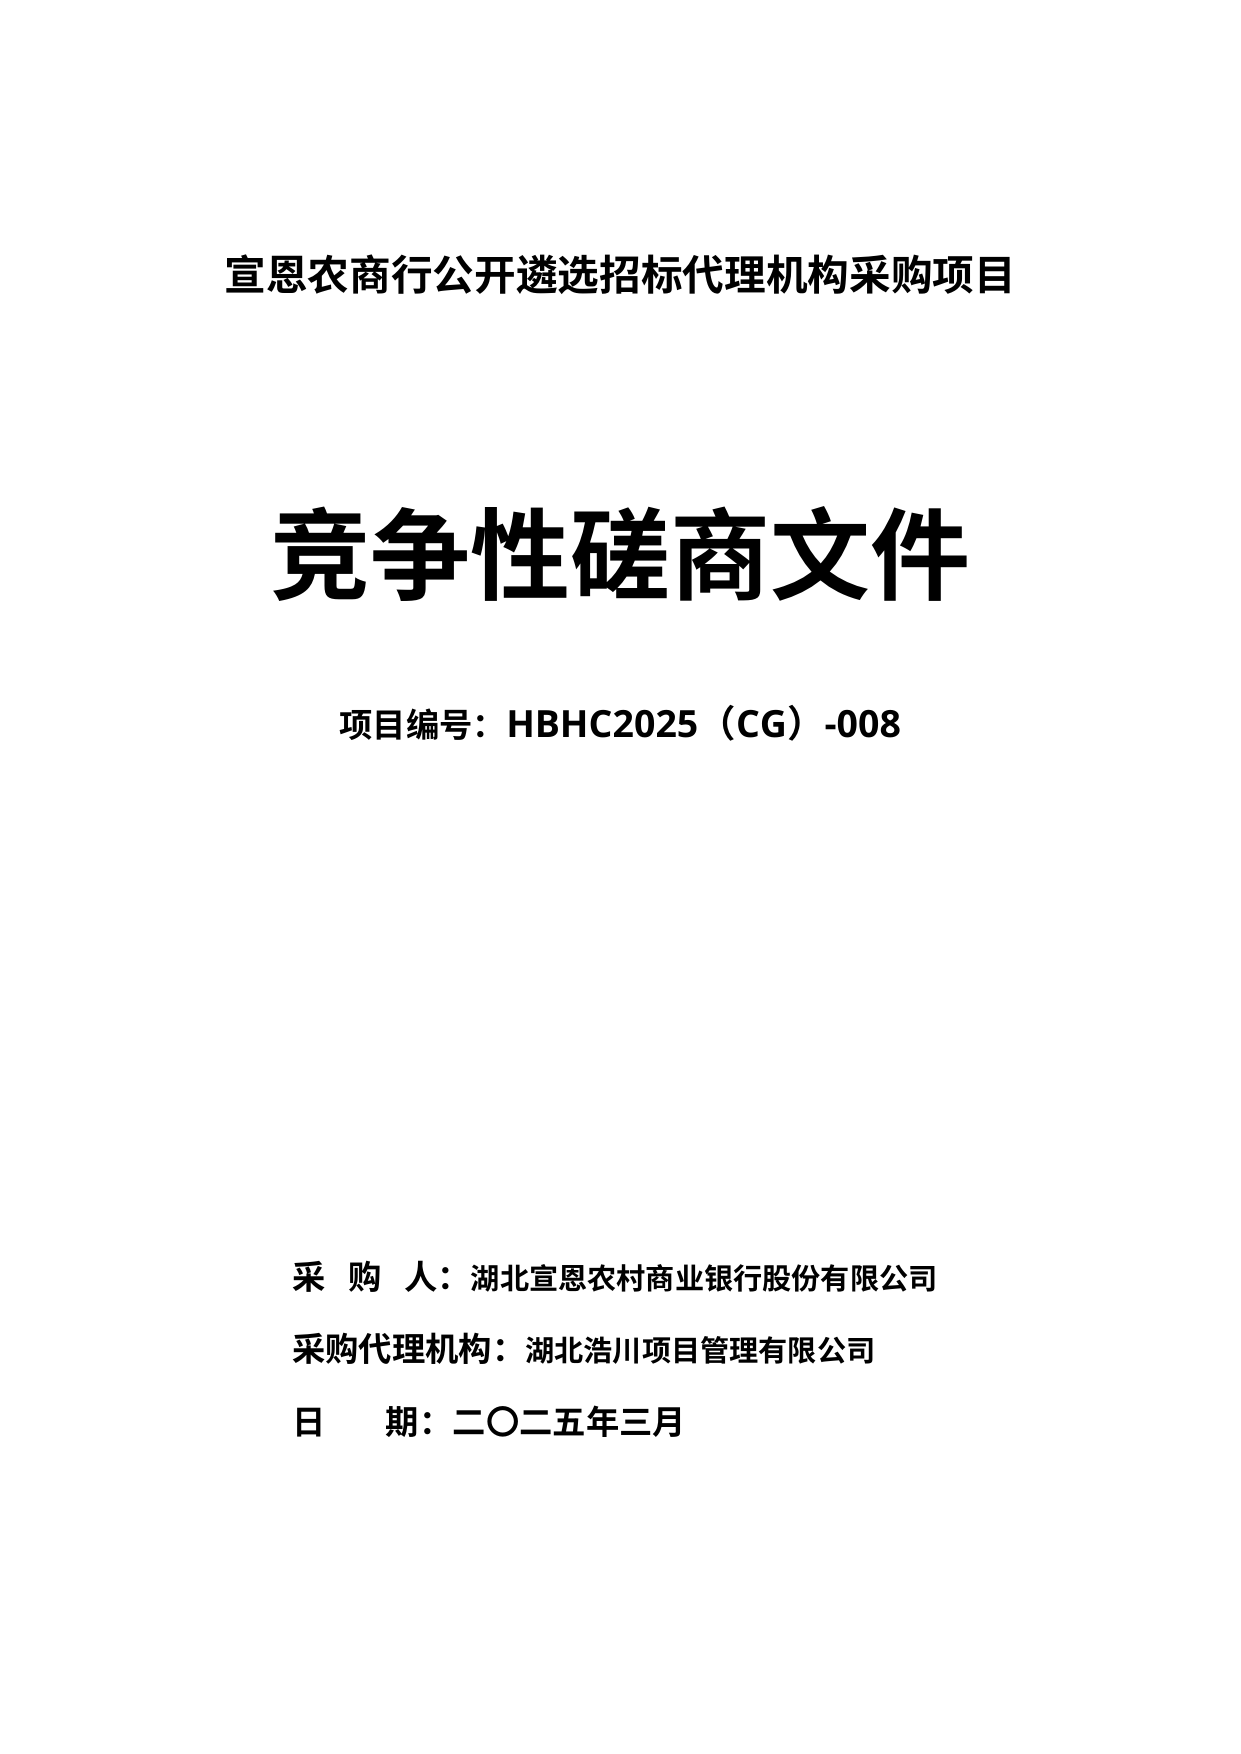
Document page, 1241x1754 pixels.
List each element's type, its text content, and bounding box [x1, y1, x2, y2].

text 采购代理机构：湖北浩川项目管理有限公司 [187, 1323, 1053, 1371]
text 项目编号：HBHC2025（CG）-008 [187, 694, 1053, 748]
text 采 购 人：湖北宣恩农村商业银行股份有限公司 [187, 1251, 1053, 1299]
text 宣恩农商行公开遴选招标代理机构采购项目 [187, 242, 1053, 302]
text 竞争性磋商文件 [187, 477, 1053, 622]
text 日 期：二〇二五年三月 [187, 1396, 1053, 1444]
